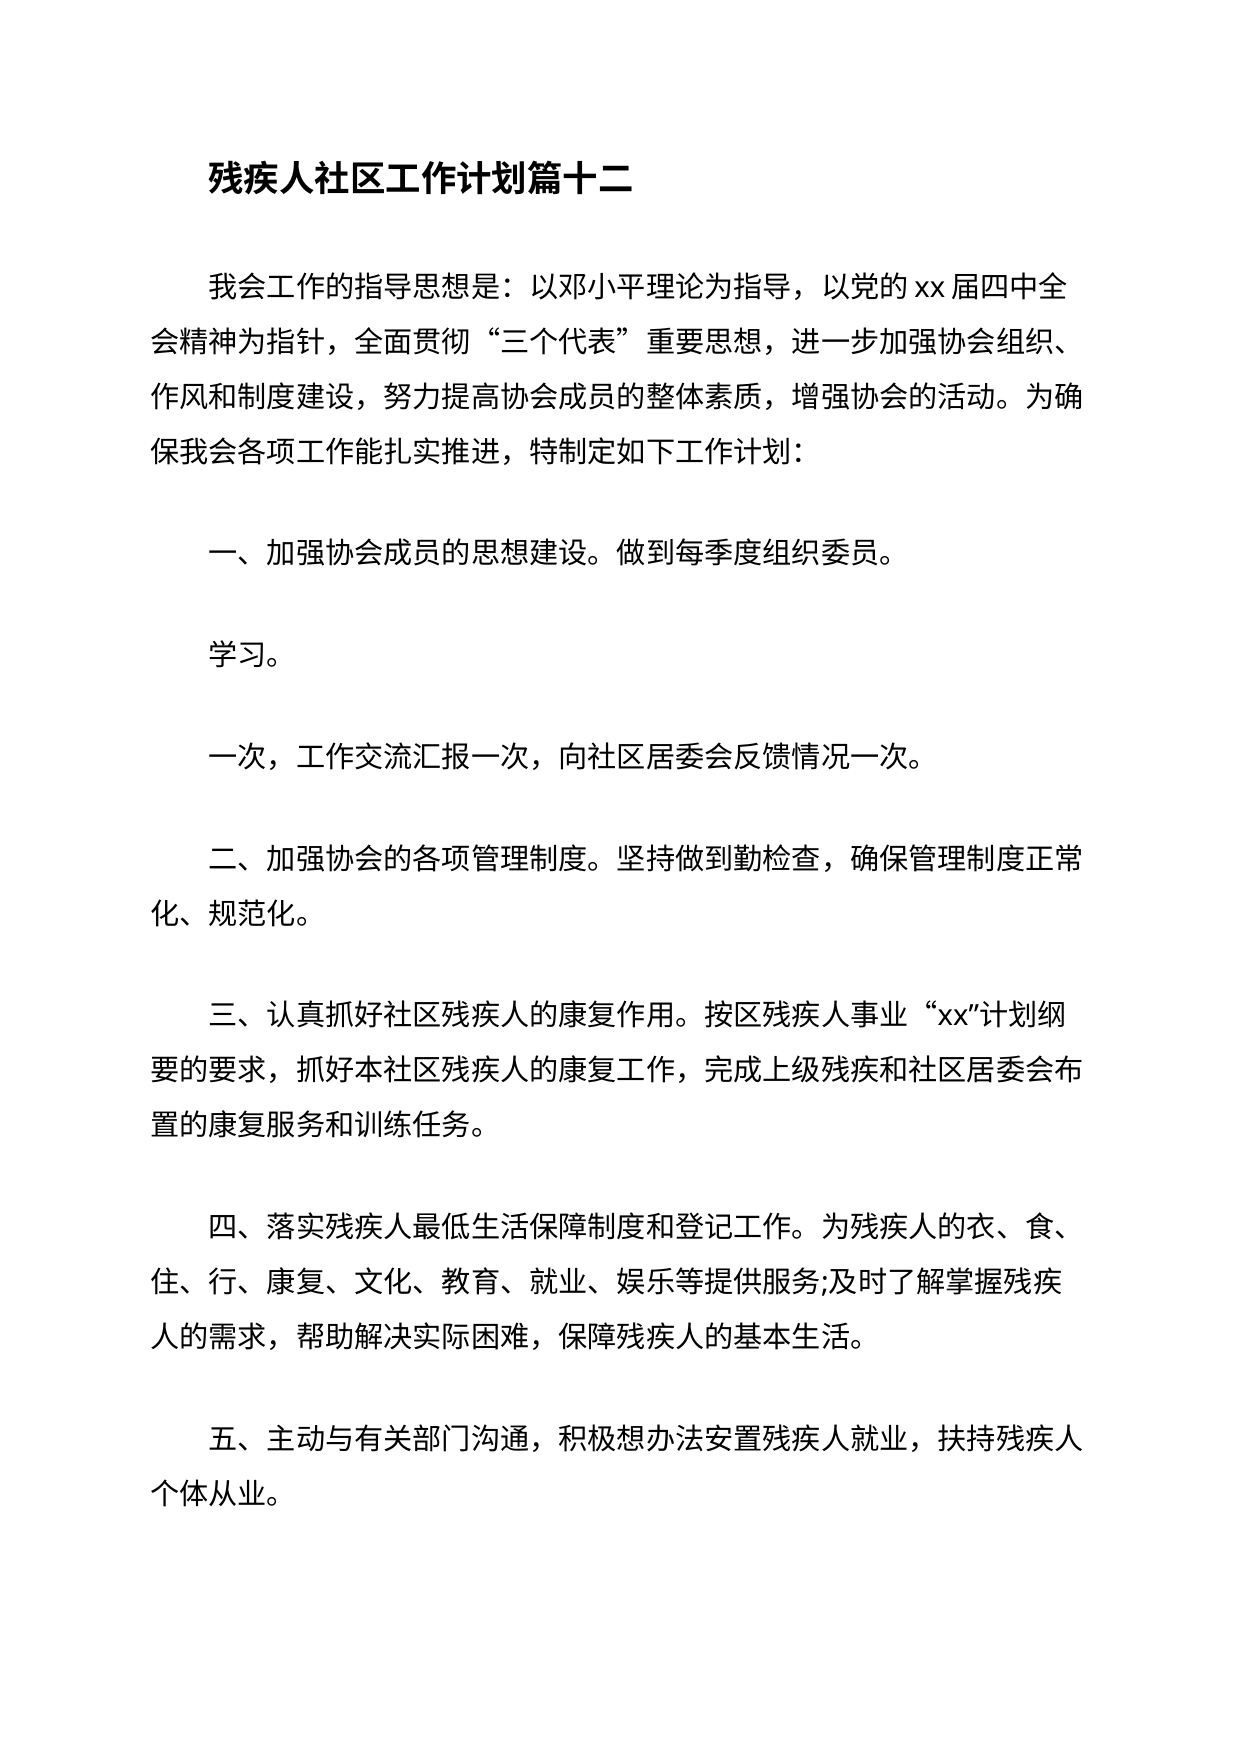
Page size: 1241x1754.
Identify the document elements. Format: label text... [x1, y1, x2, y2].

text 三、认真抓好社区残疾人的康复作用。按区残疾人事业“xx”计划纲要的要求，抓好本社区残疾人的康复工作，完成上级残疾和社区居委会布置的康复服务和训练任务。 [150, 992, 1090, 1144]
text 我会工作的指导思想是：以邓小平理论为指导，以党的xx届四中全会精神为指针，全面贯彻“三个代表”重要思想，进一步加强协会组织、作风和制度建设，努力提高协会成员的整体素质，增强协会的活动。为确保我会各项工作能扎实推进，特制定如下工作计划： [150, 263, 1090, 471]
text 一、加强协会成员的思想建设。做到每季度组织委员。 [150, 530, 1090, 572]
text 四、落实残疾人最低生活保障制度和登记工作。为残疾人的衣、食、住、行、康复、文化、教育、就业、娱乐等提供服务;及时了解掌握残疾人的需求，帮助解决实际困难，保障残疾人的基本生活。 [150, 1204, 1090, 1356]
text 学习。 [150, 632, 1090, 674]
text 残疾人社区工作计划篇十二 [150, 150, 1090, 201]
text 五、主动与有关部门沟通，积极想办法安置残疾人就业，扶持残疾人个体从业。 [150, 1415, 1090, 1512]
text 二、加强协会的各项管理制度。坚持做到勤检查，确保管理制度正常化、规范化。 [150, 835, 1090, 932]
text 一次，工作交流汇报一次，向社区居委会反馈情况一次。 [150, 733, 1090, 776]
